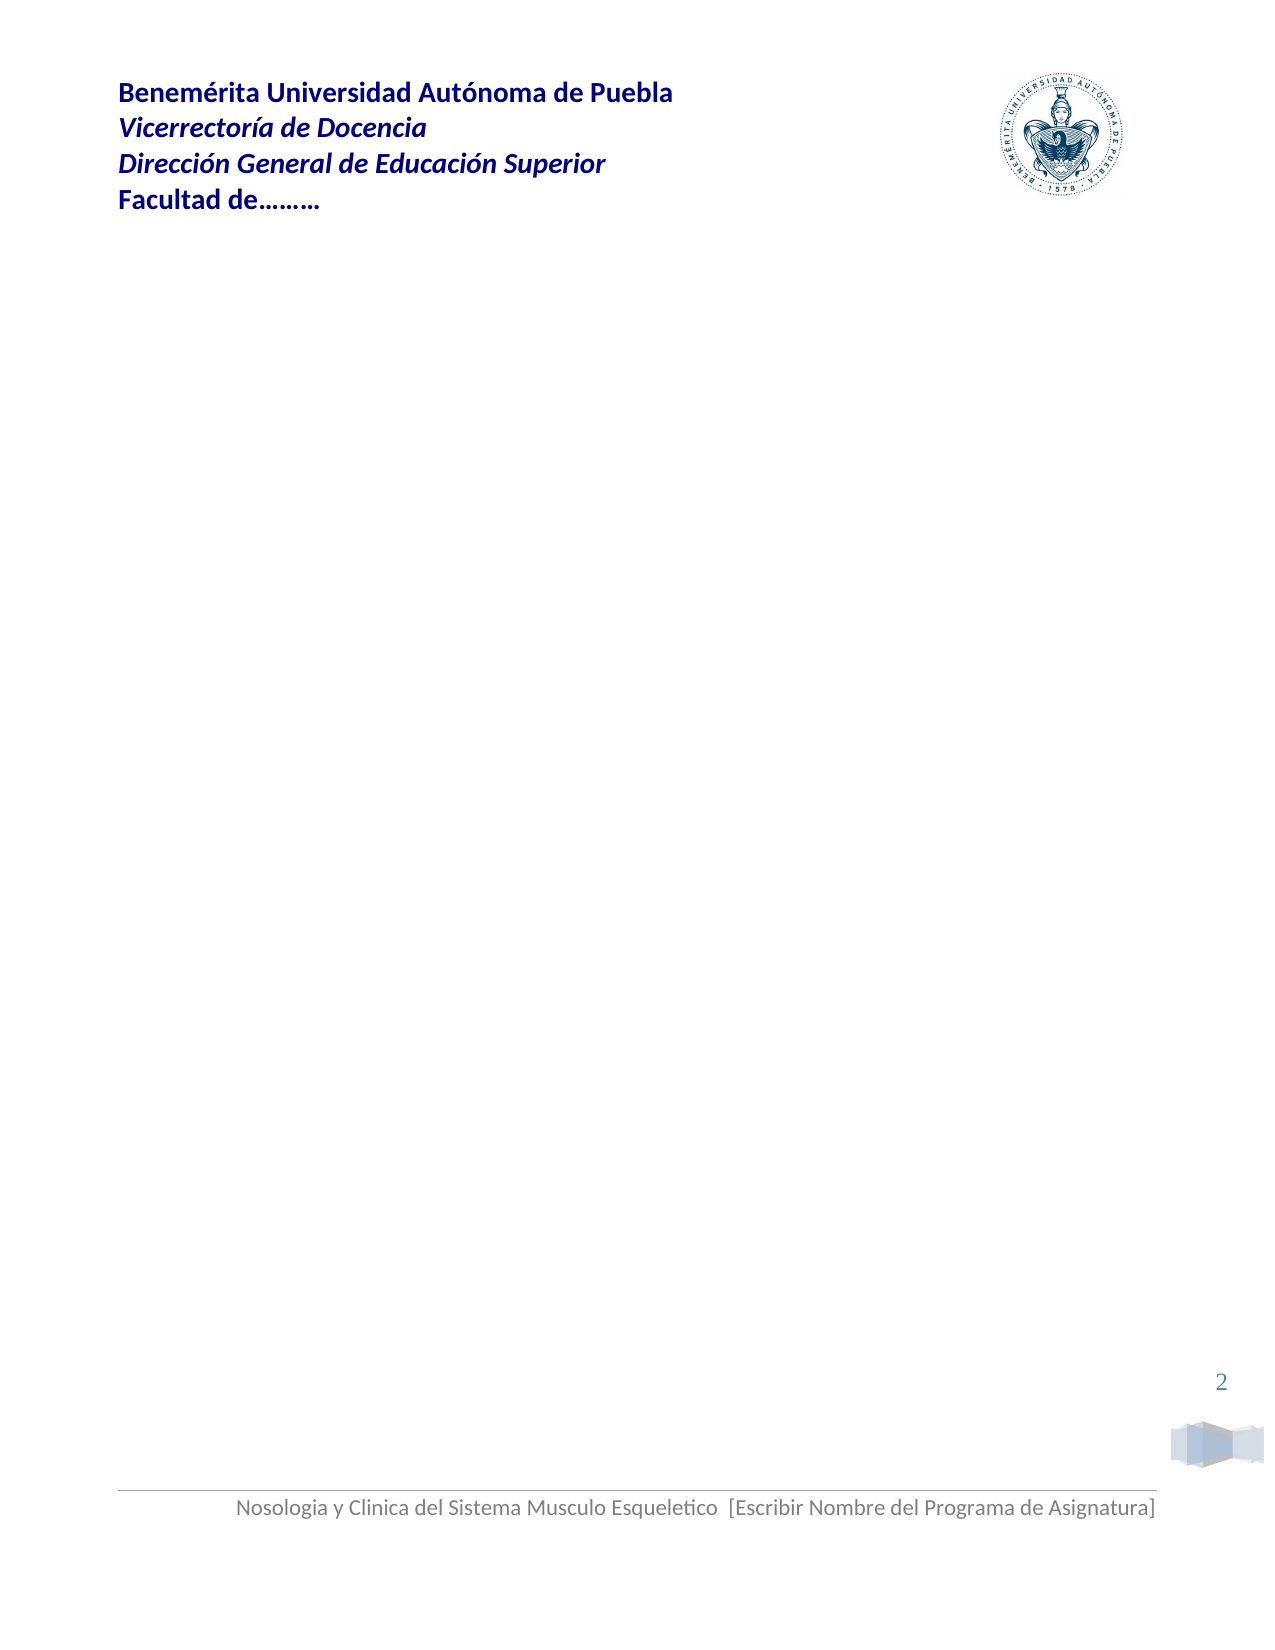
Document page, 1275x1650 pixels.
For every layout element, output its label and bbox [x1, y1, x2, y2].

picture [995, 68, 1127, 200]
